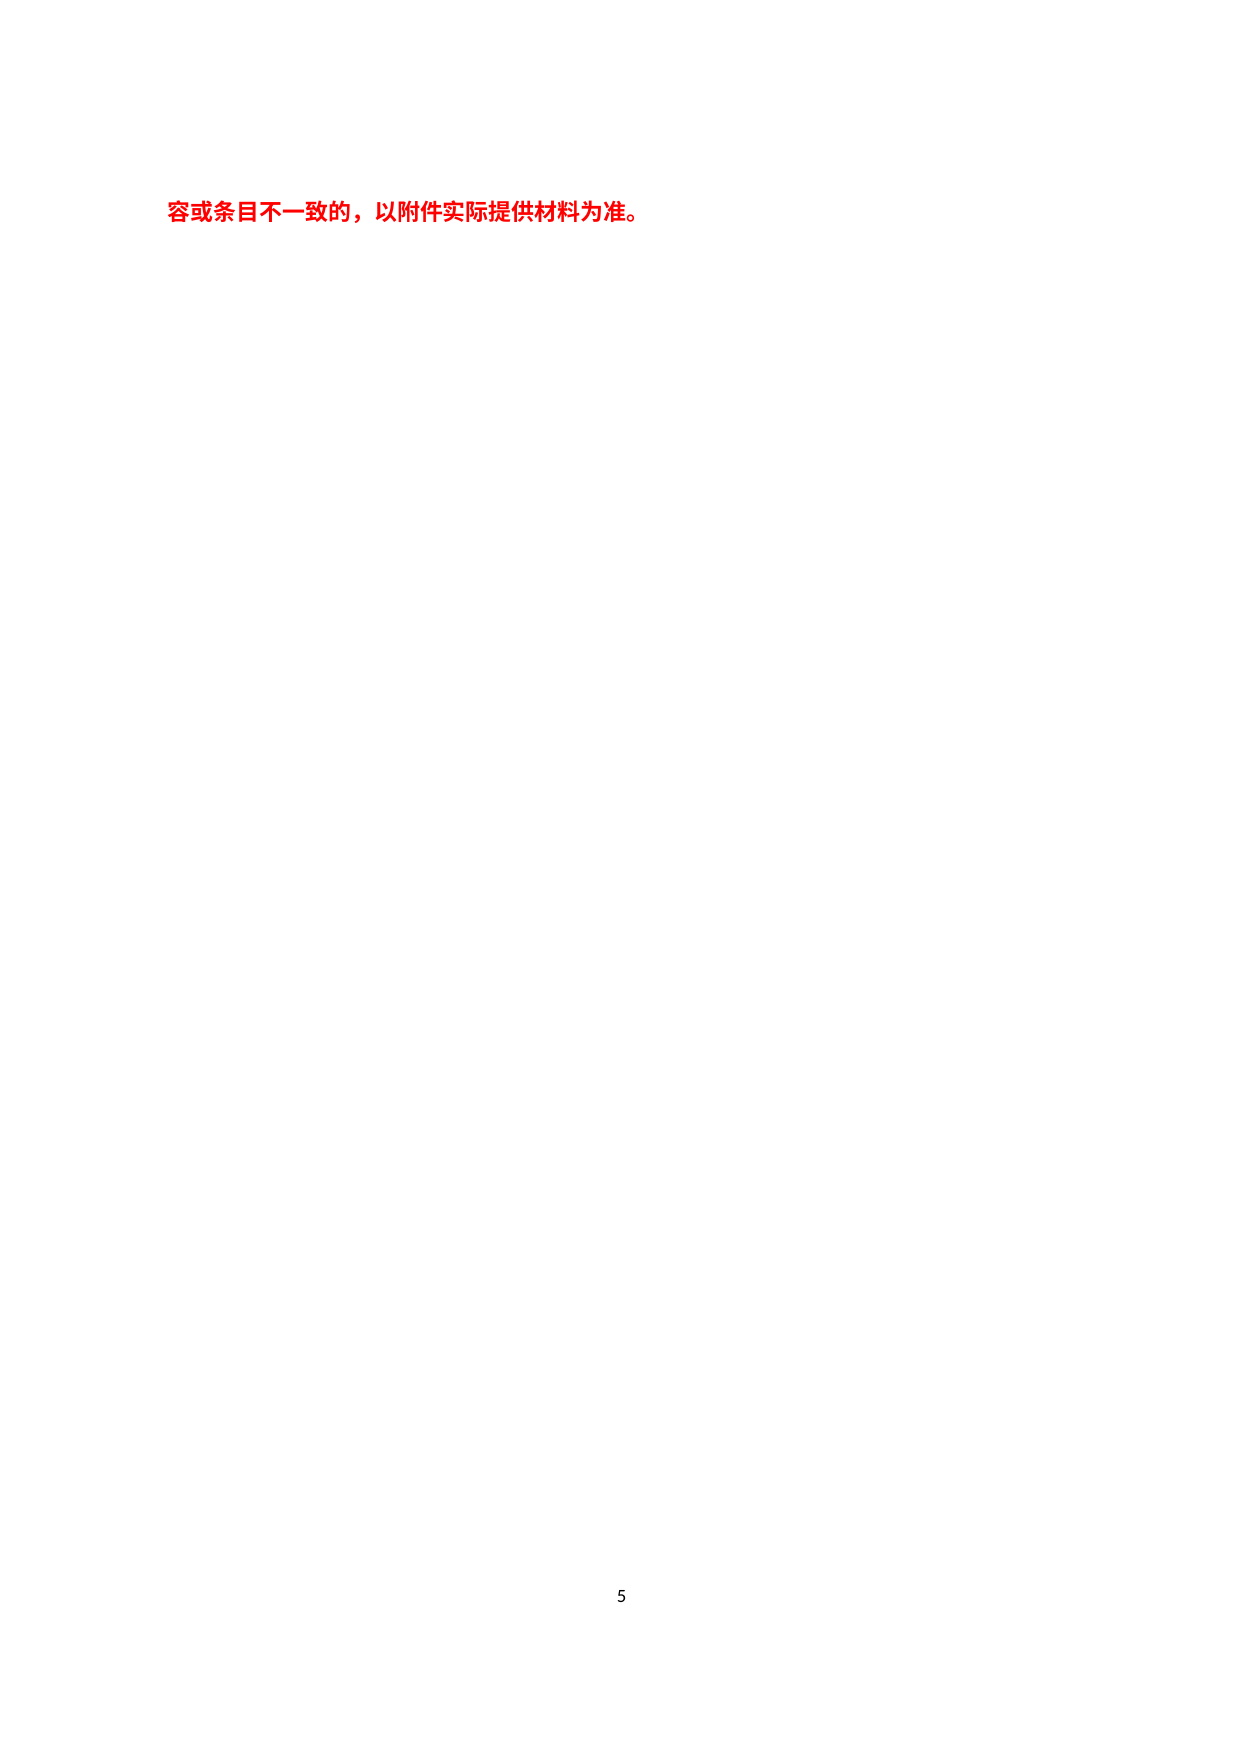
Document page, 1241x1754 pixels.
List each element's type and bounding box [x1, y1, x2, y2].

text [168, 194, 1075, 227]
